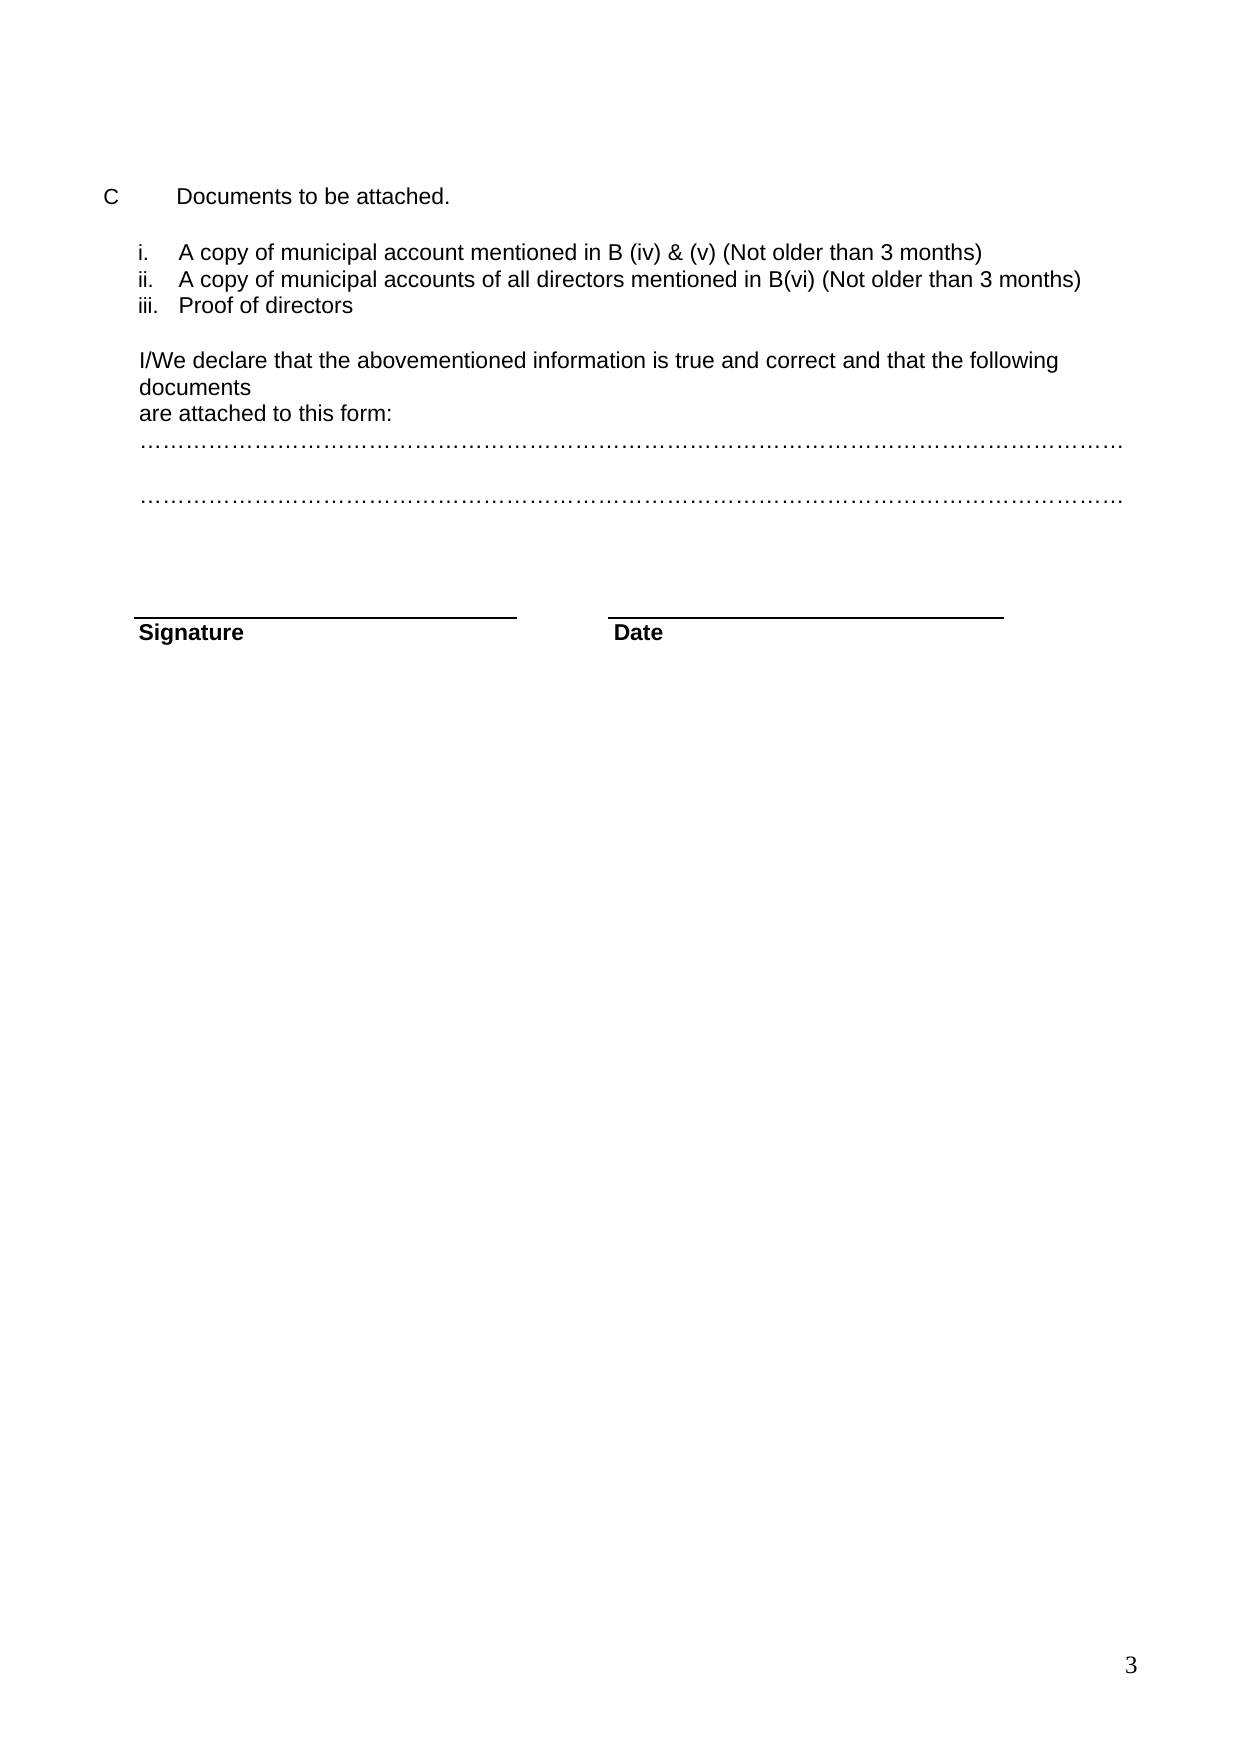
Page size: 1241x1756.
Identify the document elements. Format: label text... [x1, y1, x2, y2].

text are attached to this form: [139, 400, 1148, 426]
list Proof of directors [138, 292, 1148, 318]
list A copy of municipal account mentioned in B (iv) & (v) (Not older than 3 months) [138, 239, 1148, 266]
list A copy of municipal accounts of all directors mentioned in B(vi) (Not older than 3 months) [138, 266, 1148, 292]
list Documents to be attached. [103, 183, 1148, 209]
text 3 [92, 1650, 1137, 1679]
text I/We declare that the abovementioned information is true and correct and that the following documents [139, 347, 1148, 400]
text ………………………………………………………………………………………………………………… [139, 427, 1148, 453]
text Signature Date [138, 616, 1148, 646]
text ………………………………………………………………………………………………………………… [139, 482, 1148, 509]
